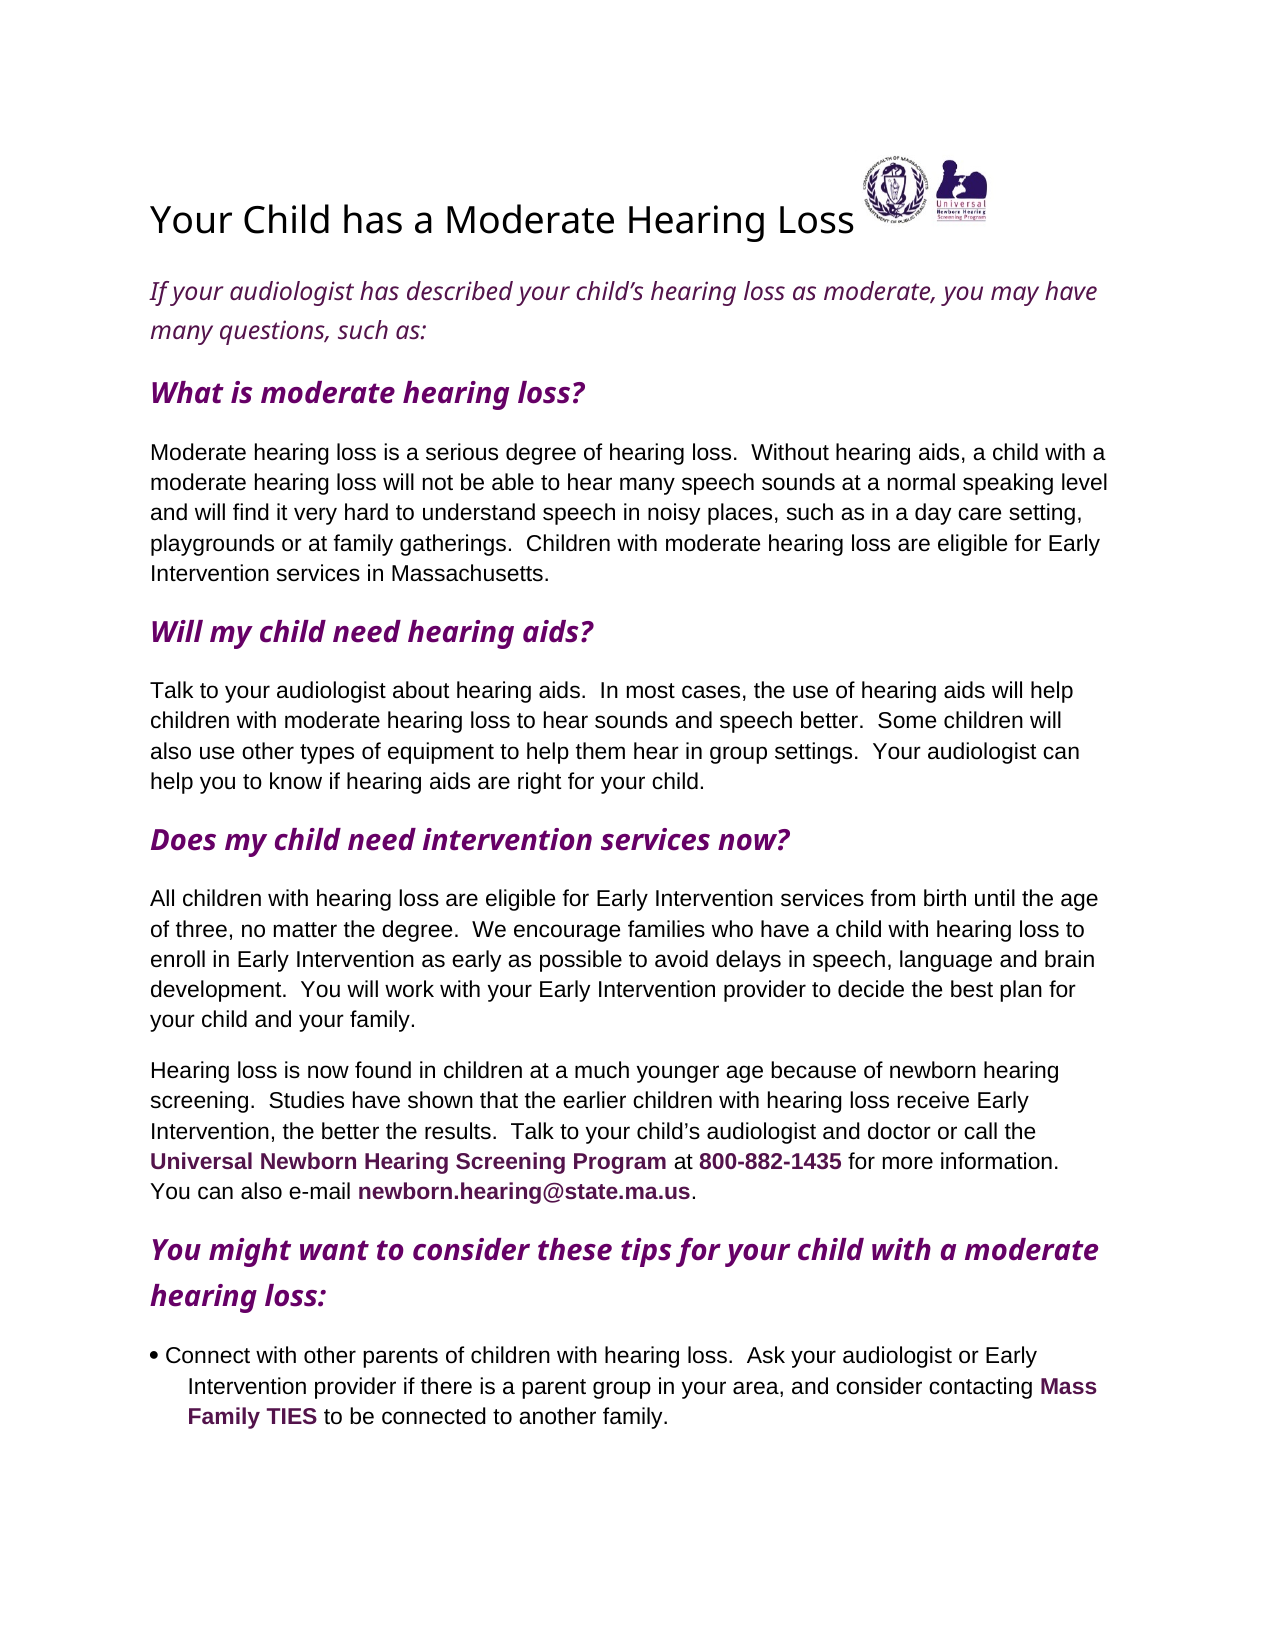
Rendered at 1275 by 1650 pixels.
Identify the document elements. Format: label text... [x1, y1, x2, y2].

text If your audiologist has described your child’s hearing loss as moderate, you may have many questions, such as: [150, 273, 1125, 347]
text Does my child need intervention services now? [150, 819, 1110, 859]
text All children with hearing loss are eligible for Early Intervention services from birth until the age of three, no matter the degree. We encourage families who have a child with hearing loss to enroll in Early Intervention as early as possible to avoid delays in speech, language and brain development. You will work with your Early Intervention provider to decide the best plan for your child and your family. [150, 885, 1110, 1033]
picture [855, 150, 998, 234]
text Will my child need hearing aids? [150, 611, 1110, 651]
text  Connect with other parents of children with hearing loss. Ask your audiologist or Early Intervention provider if there is a parent group in your area, and consider contacting Mass Family TIES to be connected to another family. [150, 1341, 1110, 1430]
text Hearing loss is now found in children at a much younger age because of newborn hearing screening. Studies have shown that the earlier children with hearing loss receive Early Intervention, the better the results. Talk to your child’s audiologist and doctor or call the Universal Newborn Hearing Screening Program at 800-882-1435 for more information. You can also e-mail newborn.hearing@state.ma.us. [150, 1057, 1110, 1204]
text Your Child has a Moderate Hearing Loss [150, 150, 1125, 245]
text Moderate hearing loss is a serious degree of hearing loss. Without hearing aids, a child with a moderate hearing loss will not be able to hear many speech sounds at a normal speaking level and will find it very hard to understand speech in noisy places, such as in a day care setting, playgrounds or at family gatherings. Children with moderate hearing loss are eligible for Early Intervention services in Massachusetts. [150, 439, 1110, 586]
text You might want to consider these tips for your child with a moderate hearing loss: [150, 1229, 1110, 1314]
text Talk to your audiologist about hearing aids. In most cases, the use of hearing aids will help children with moderate hearing loss to hear sounds and speech better. Some children will also use other types of equipment to help them hear in group settings. Your audiologist can help you to know if hearing aids are right for your child. [150, 677, 1110, 794]
text What is moderate hearing loss? [150, 372, 1125, 412]
